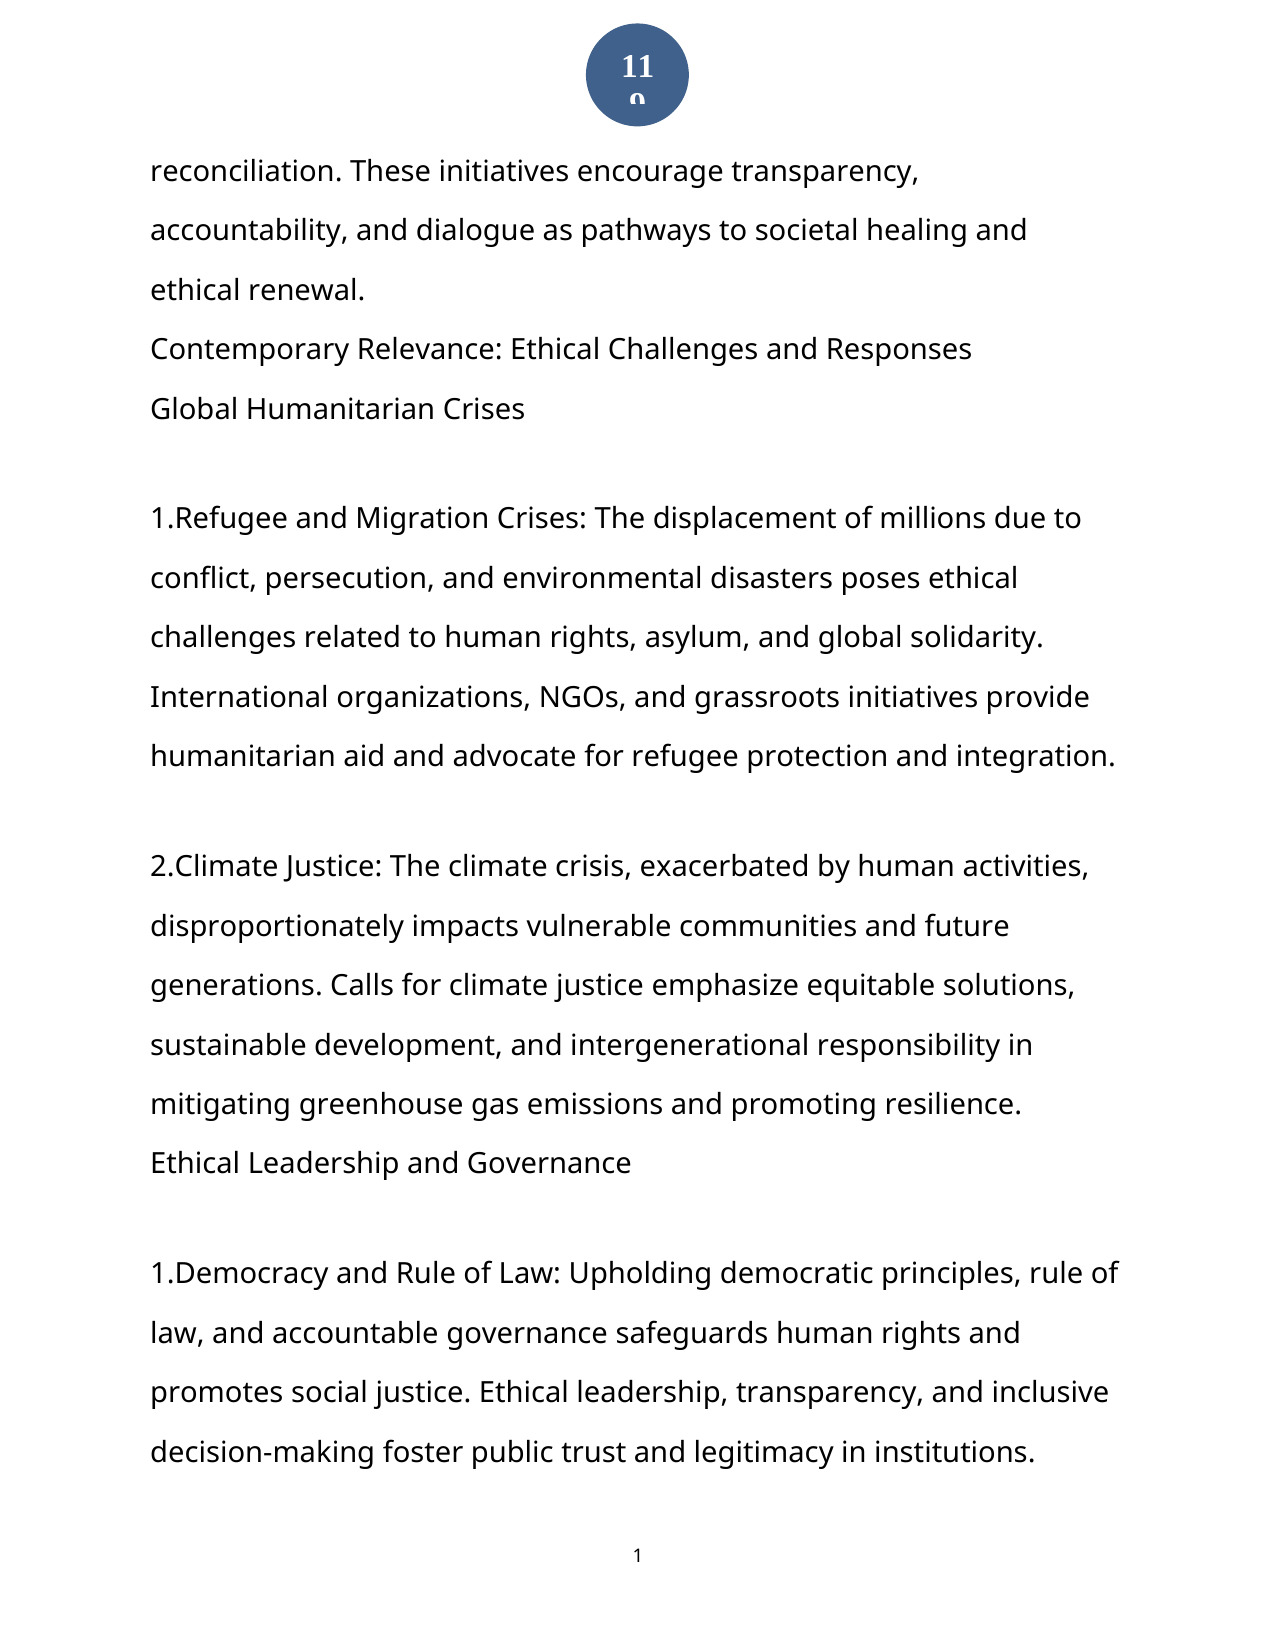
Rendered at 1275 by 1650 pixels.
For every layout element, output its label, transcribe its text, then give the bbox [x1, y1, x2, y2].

text 2.Climate Justice: The climate crisis, exacerbated by human activities, disproportionately impacts vulnerable communities and future generations. Calls for climate justice emphasize equitable solutions, sustainable development, and intergenerational responsibility in mitigating greenhouse gas emissions and promoting resilience. [150, 845, 1125, 1123]
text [150, 150, 1125, 309]
text Global Humanitarian Crises [150, 388, 1125, 428]
text 1.Refugee and Migration Crises: The displacement of millions due to conflict, persecution, and environmental disasters poses ethical challenges related to human rights, asylum, and global solidarity. International organizations, NGOs, and grassroots initiatives provide humanitarian aid and advocate for refugee protection and integration. [150, 498, 1125, 775]
text Contemporary Relevance: Ethical Challenges and Responses [150, 328, 1125, 368]
text 1.Democracy and Rule of Law: Upholding democratic principles, rule of law, and accountable governance safeguards human rights and promotes social justice. Ethical leadership, transparency, and inclusive decision-making foster public trust and legitimacy in institutions. [150, 1253, 1125, 1471]
text Ethical Leadership and Governance [150, 1143, 1125, 1182]
